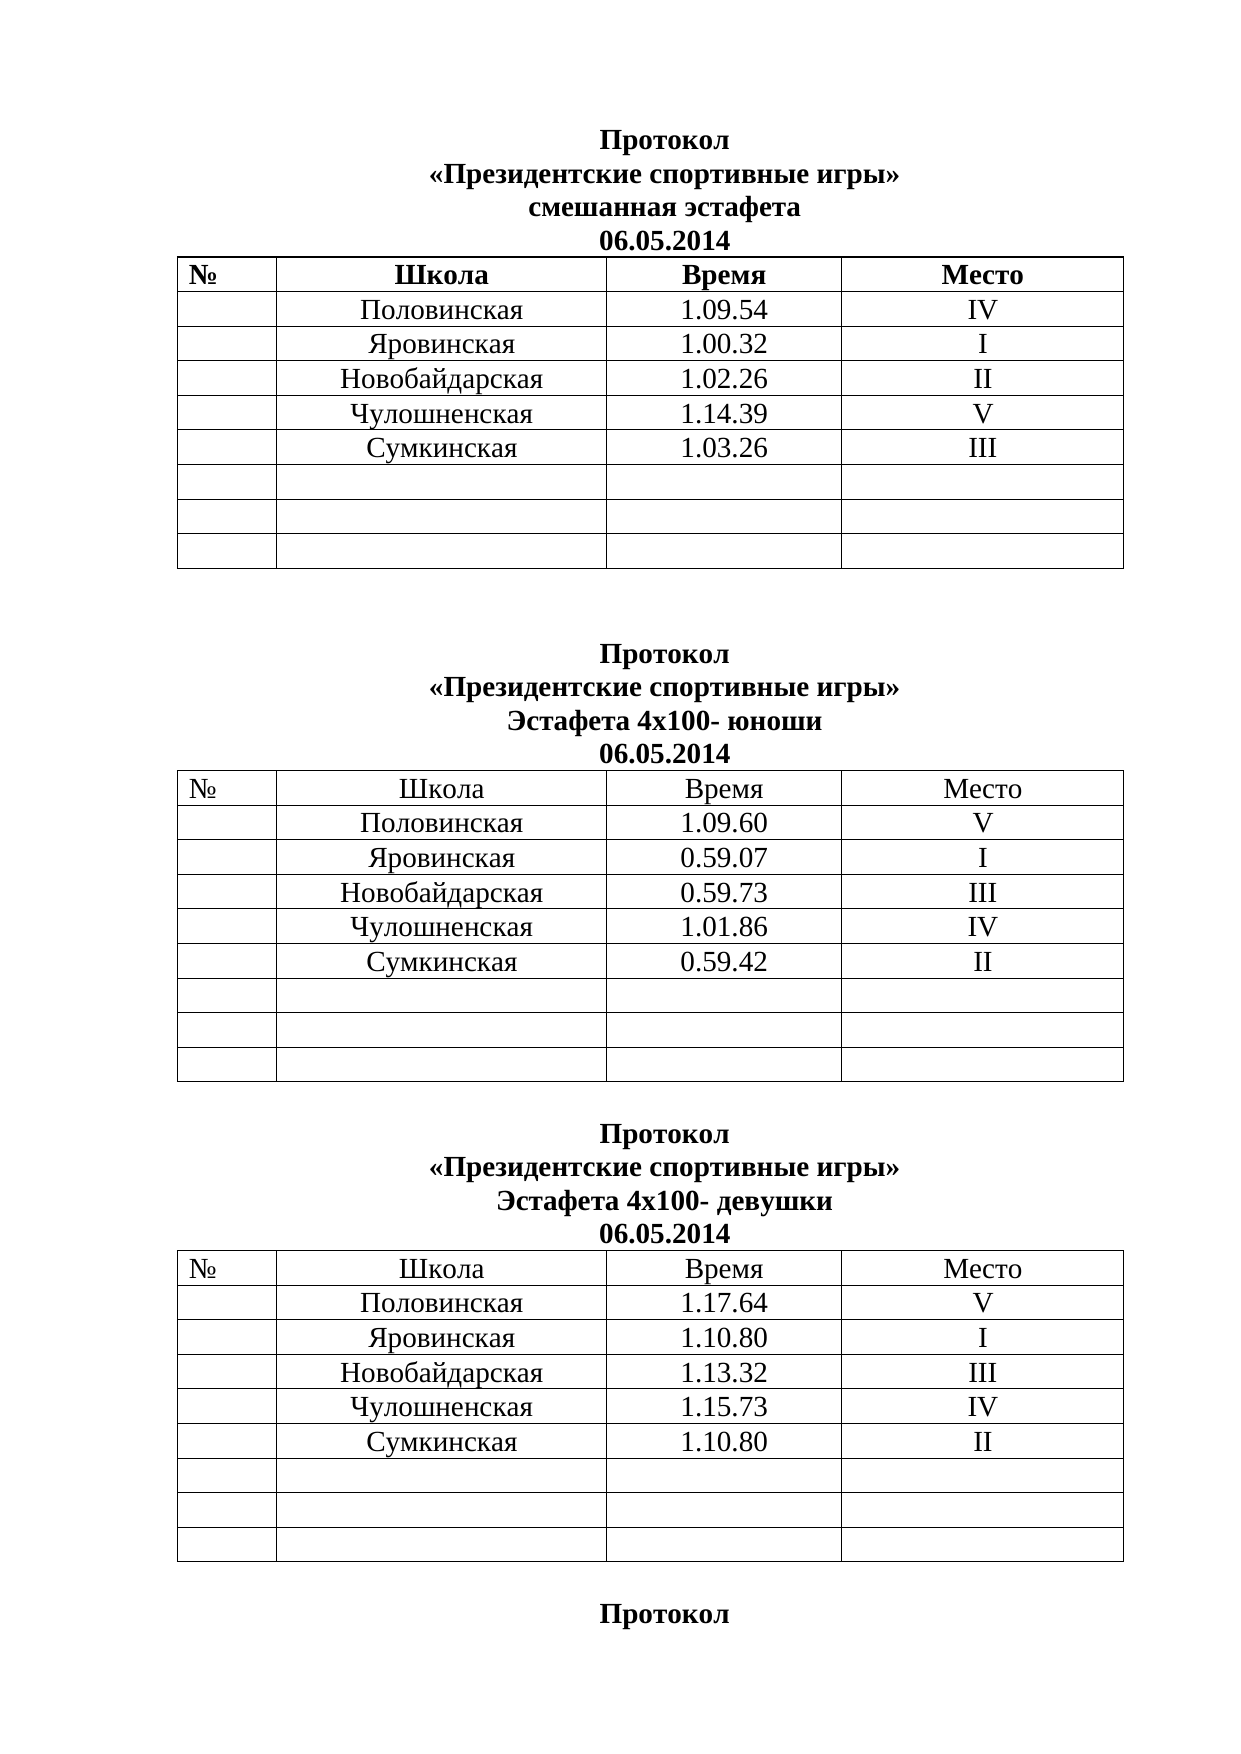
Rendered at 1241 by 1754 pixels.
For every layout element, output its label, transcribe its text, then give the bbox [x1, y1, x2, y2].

table_cell 1.02.26 [607, 361, 841, 395]
table_cell 1.10.80 [607, 1320, 841, 1354]
table_cell 1.01.86 [607, 909, 841, 943]
table_cell [842, 979, 1123, 1012]
table_cell [178, 944, 276, 977]
table_cell I [842, 1320, 1123, 1354]
table_cell [178, 1459, 276, 1492]
table_cell [178, 465, 276, 498]
table_header Время [607, 258, 841, 291]
table_cell [178, 1286, 276, 1319]
table_cell II [842, 944, 1123, 977]
table_cell [607, 1013, 841, 1047]
table_cell [842, 1048, 1123, 1081]
table_cell [607, 465, 841, 498]
table_cell [277, 979, 606, 1012]
text Протокол [177, 122, 1152, 156]
table_cell Яровинская [277, 840, 606, 874]
table_cell [607, 1459, 841, 1492]
table_cell [277, 1048, 606, 1081]
table_cell [277, 534, 606, 568]
table_cell [607, 534, 841, 568]
table_cell [277, 1013, 606, 1047]
table_cell III [842, 875, 1123, 908]
table_cell V [842, 1286, 1123, 1319]
table_cell 1.09.54 [607, 292, 841, 326]
table_header Место [842, 771, 1123, 804]
table_cell [178, 1389, 276, 1423]
text «Президентские спортивные игры» [177, 156, 1152, 189]
table_cell I [842, 840, 1123, 874]
table_cell 1.14.39 [607, 396, 841, 429]
table_cell [842, 1528, 1123, 1561]
text 06.05.2014 [177, 223, 1152, 256]
text Протокол [177, 1596, 1152, 1629]
table_cell Сумкинская [277, 430, 606, 464]
table_cell 1.09.60 [607, 806, 841, 839]
text Эстафета 4х100- юноши [177, 703, 1152, 736]
table_cell [178, 1013, 276, 1047]
table_cell [277, 500, 606, 533]
table_cell [277, 1493, 606, 1527]
table_header № [178, 1251, 276, 1284]
table_cell 1.15.73 [607, 1389, 841, 1423]
table_cell [178, 396, 276, 429]
table_cell Яровинская [277, 327, 606, 360]
table_cell [842, 534, 1123, 568]
table_cell [178, 430, 276, 464]
table_header Школа [277, 1251, 606, 1284]
table_cell 0.59.73 [607, 875, 841, 908]
table_cell Половинская [277, 292, 606, 326]
table_cell 1.17.64 [607, 1286, 841, 1319]
table_cell [178, 979, 276, 1012]
table_cell [178, 327, 276, 360]
text Протокол [177, 636, 1152, 669]
table_header Школа [277, 258, 606, 291]
table_cell [178, 1493, 276, 1527]
table_cell V [842, 396, 1123, 429]
table_cell I [842, 327, 1123, 360]
table_cell [277, 465, 606, 498]
text Протокол [177, 1116, 1152, 1149]
table_cell Чулошненская [277, 396, 606, 429]
table_cell Половинская [277, 806, 606, 839]
table_cell [277, 1459, 606, 1492]
table_cell 1.00.32 [607, 327, 841, 360]
table_cell [178, 361, 276, 395]
table_cell [178, 1048, 276, 1081]
table_cell 0.59.07 [607, 840, 841, 874]
table_header Время [607, 771, 841, 804]
table_cell Чулошненская [277, 1389, 606, 1423]
table_cell 1.13.32 [607, 1355, 841, 1388]
table_header № [178, 258, 276, 291]
table_cell Половинская [277, 1286, 606, 1319]
table_cell Новобайдарская [277, 361, 606, 395]
text Эстафета 4х100- девушки [177, 1183, 1152, 1216]
table_cell [178, 534, 276, 568]
table_cell IV [842, 1389, 1123, 1423]
table_cell III [842, 430, 1123, 464]
table_cell [607, 1048, 841, 1081]
text 06.05.2014 [177, 1216, 1152, 1250]
table_header № [178, 771, 276, 804]
table_cell Сумкинская [277, 944, 606, 977]
table_cell [178, 292, 276, 326]
table_cell Яровинская [277, 1320, 606, 1354]
table_cell [607, 1493, 841, 1527]
table_cell III [842, 1355, 1123, 1388]
table_cell IV [842, 909, 1123, 943]
table_cell [277, 1528, 606, 1561]
table_header Место [842, 258, 1123, 291]
table_cell [842, 1459, 1123, 1492]
table_cell [842, 1493, 1123, 1527]
table_cell [178, 806, 276, 839]
table_cell Сумкинская [277, 1424, 606, 1457]
table_cell [607, 500, 841, 533]
table_cell [842, 500, 1123, 533]
text «Президентские спортивные игры» [177, 669, 1152, 703]
table_cell [178, 1528, 276, 1561]
text 06.05.2014 [177, 736, 1152, 770]
table_cell [842, 465, 1123, 498]
table_cell IV [842, 292, 1123, 326]
table_cell [178, 1424, 276, 1457]
table_cell [607, 979, 841, 1012]
table_cell [178, 1320, 276, 1354]
text смешанная эстафета [177, 189, 1152, 223]
table_cell [178, 500, 276, 533]
table_cell Чулошненская [277, 909, 606, 943]
text «Президентские спортивные игры» [177, 1149, 1152, 1183]
table_cell [178, 1355, 276, 1388]
table_cell [178, 840, 276, 874]
table_cell 1.03.26 [607, 430, 841, 464]
table_cell II [842, 1424, 1123, 1457]
table_cell [607, 1528, 841, 1561]
table_cell [178, 875, 276, 908]
table_cell 0.59.42 [607, 944, 841, 977]
table_cell II [842, 361, 1123, 395]
table_cell V [842, 806, 1123, 839]
table_cell Новобайдарская [277, 1355, 606, 1388]
table_cell Новобайдарская [277, 875, 606, 908]
table_cell [178, 909, 276, 943]
table_cell 1.10.80 [607, 1424, 841, 1457]
table_header Школа [277, 771, 606, 804]
table_header Время [607, 1251, 841, 1284]
table_cell [842, 1013, 1123, 1047]
table_header Место [842, 1251, 1123, 1284]
